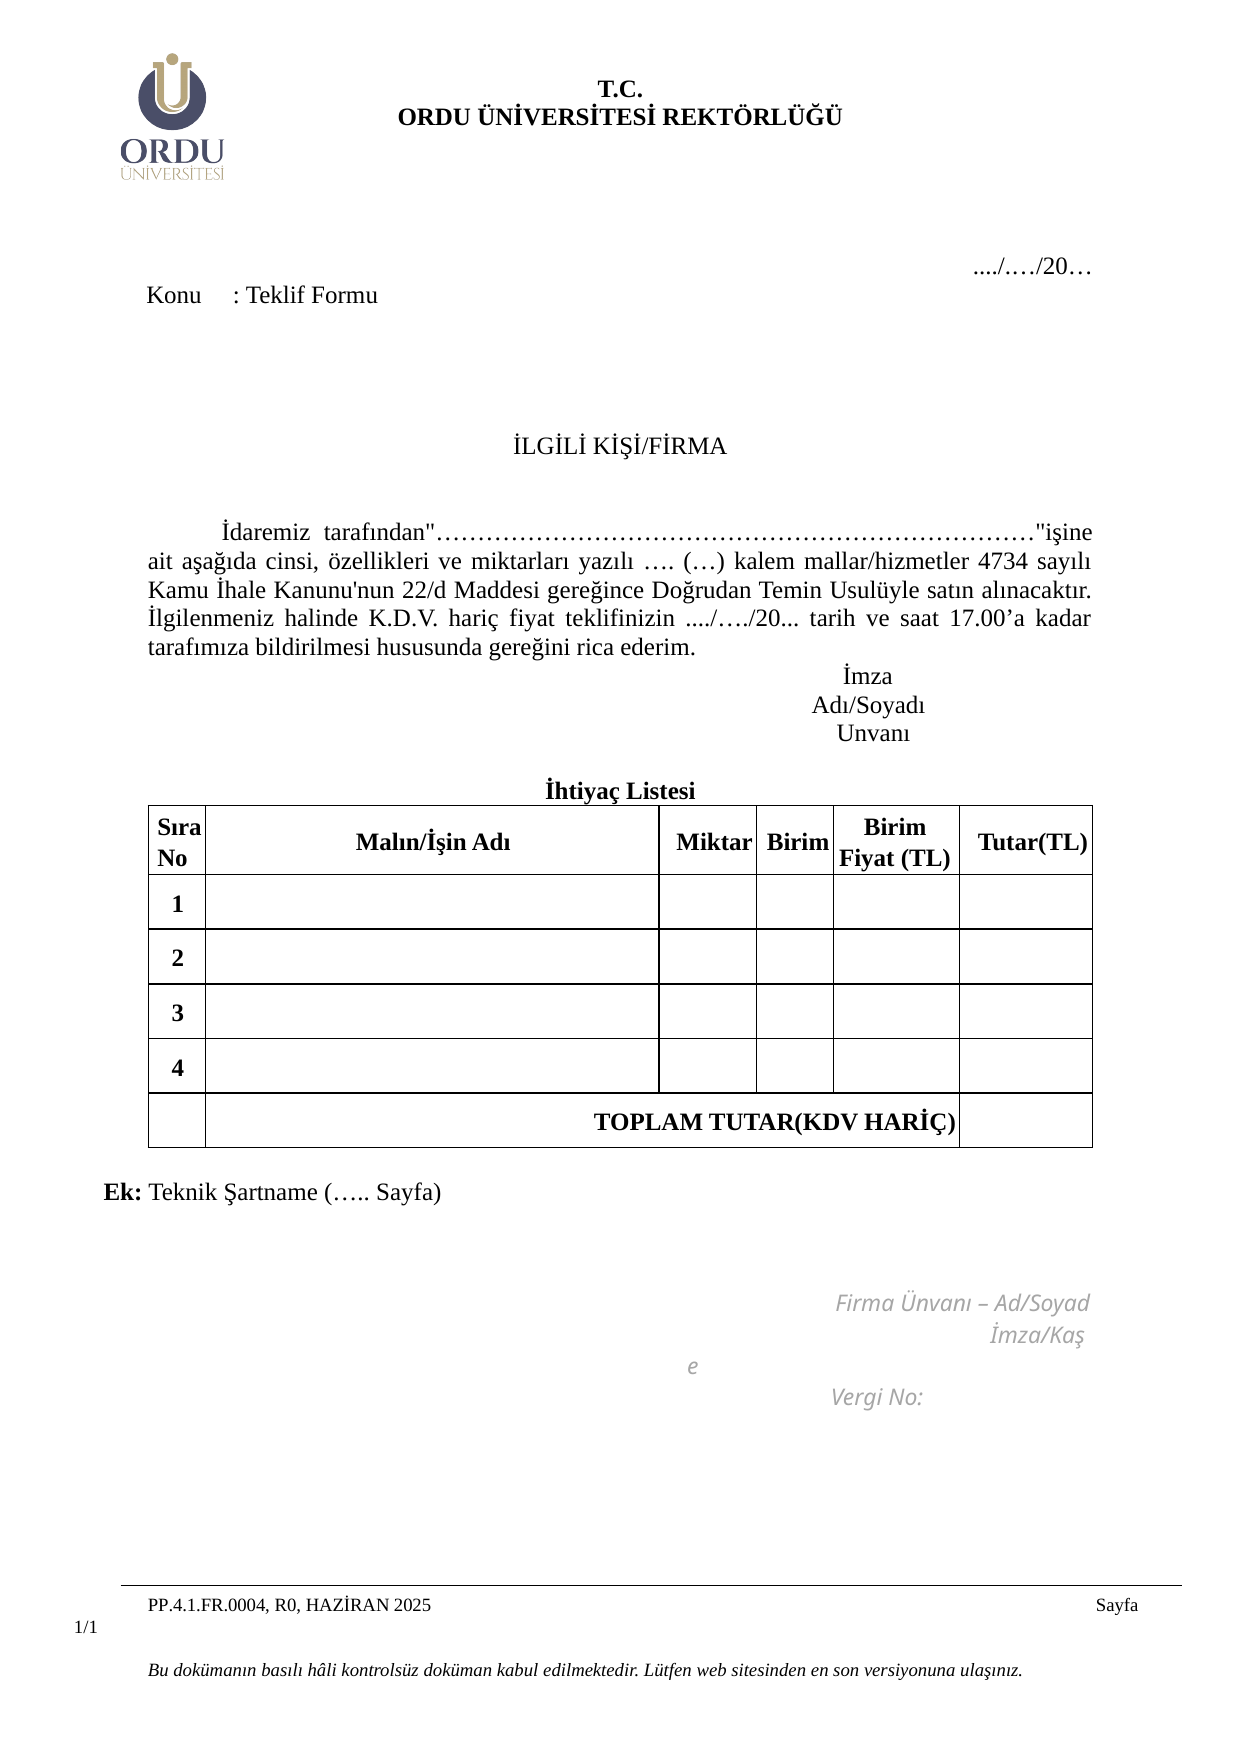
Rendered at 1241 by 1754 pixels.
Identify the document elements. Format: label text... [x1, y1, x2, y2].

table_cell [660, 875, 756, 928]
text İLGİLİ KİŞİ/FİRMA [148, 431, 1093, 460]
text Konu : Teklif Formu [146, 280, 1093, 309]
table_cell [206, 930, 658, 983]
table_cell [660, 1039, 756, 1092]
table_cell [960, 930, 1092, 983]
table_cell [960, 875, 1092, 928]
table_header Tutar(TL) [960, 806, 1092, 874]
table_cell TOPLAM TUTAR(KDV HARİÇ) [206, 1094, 959, 1147]
text İhtiyaç Listesi [148, 776, 1093, 805]
text Vergi No: [590, 1381, 1093, 1412]
table_cell [960, 1039, 1092, 1092]
table_cell [834, 985, 959, 1037]
table_header Malın/İşin Adı [206, 806, 658, 874]
table_header Birim Fiyat (TL) [834, 806, 959, 874]
table_cell [757, 875, 833, 928]
table_cell [960, 1094, 1092, 1147]
table_header Birim [757, 806, 833, 874]
text Adı/Soyadı [811, 690, 1093, 718]
table_cell 2 [149, 930, 205, 983]
table_cell 3 [149, 985, 205, 1037]
table_cell [660, 930, 756, 983]
table_cell [206, 985, 658, 1037]
table_header Miktar [660, 806, 756, 874]
table_cell [757, 985, 833, 1037]
table_cell [149, 1094, 205, 1147]
text Ek: Teknik Şartname (….. Sayfa) [103, 1177, 1093, 1206]
table_cell [834, 875, 959, 928]
text İmza [811, 661, 1093, 690]
table_cell [757, 930, 833, 983]
text Unvanı [811, 718, 1093, 747]
text Firma Ünvanı – Ad/Soyad [295, 1287, 1093, 1319]
table_cell [206, 875, 658, 928]
table_header Sıra No [149, 806, 205, 874]
table_cell [757, 1039, 833, 1092]
table_cell [206, 1039, 658, 1092]
table_cell 1 [149, 875, 205, 928]
table_cell [834, 930, 959, 983]
table_cell [960, 985, 1092, 1037]
table_cell [660, 985, 756, 1037]
table_cell 4 [149, 1039, 205, 1092]
text İdaremiz tarafından"………………………………………………………………"işine ait aşağıda cinsi, özellikleri ve miktarları yazılı …. (…) kalem mallar/hizmetler 4734 sayılı Kamu İhale Kanunu'nun 22/d Maddesi gereğince Doğrudan Temin Usulüyle satın alınacaktır. İlgilenmeniz halinde K.D.V. hariç fiyat teklifinizin ..../…./20... tarih ve saat 17.00’a kadar tarafımıza bildirilmesi hususunda gereğini rica ederim. [148, 517, 1093, 661]
text ..../.…/20… [148, 251, 1093, 280]
text İmza/Kaşe [295, 1319, 1093, 1381]
picture [120, 53, 225, 180]
table_cell [834, 1039, 959, 1092]
